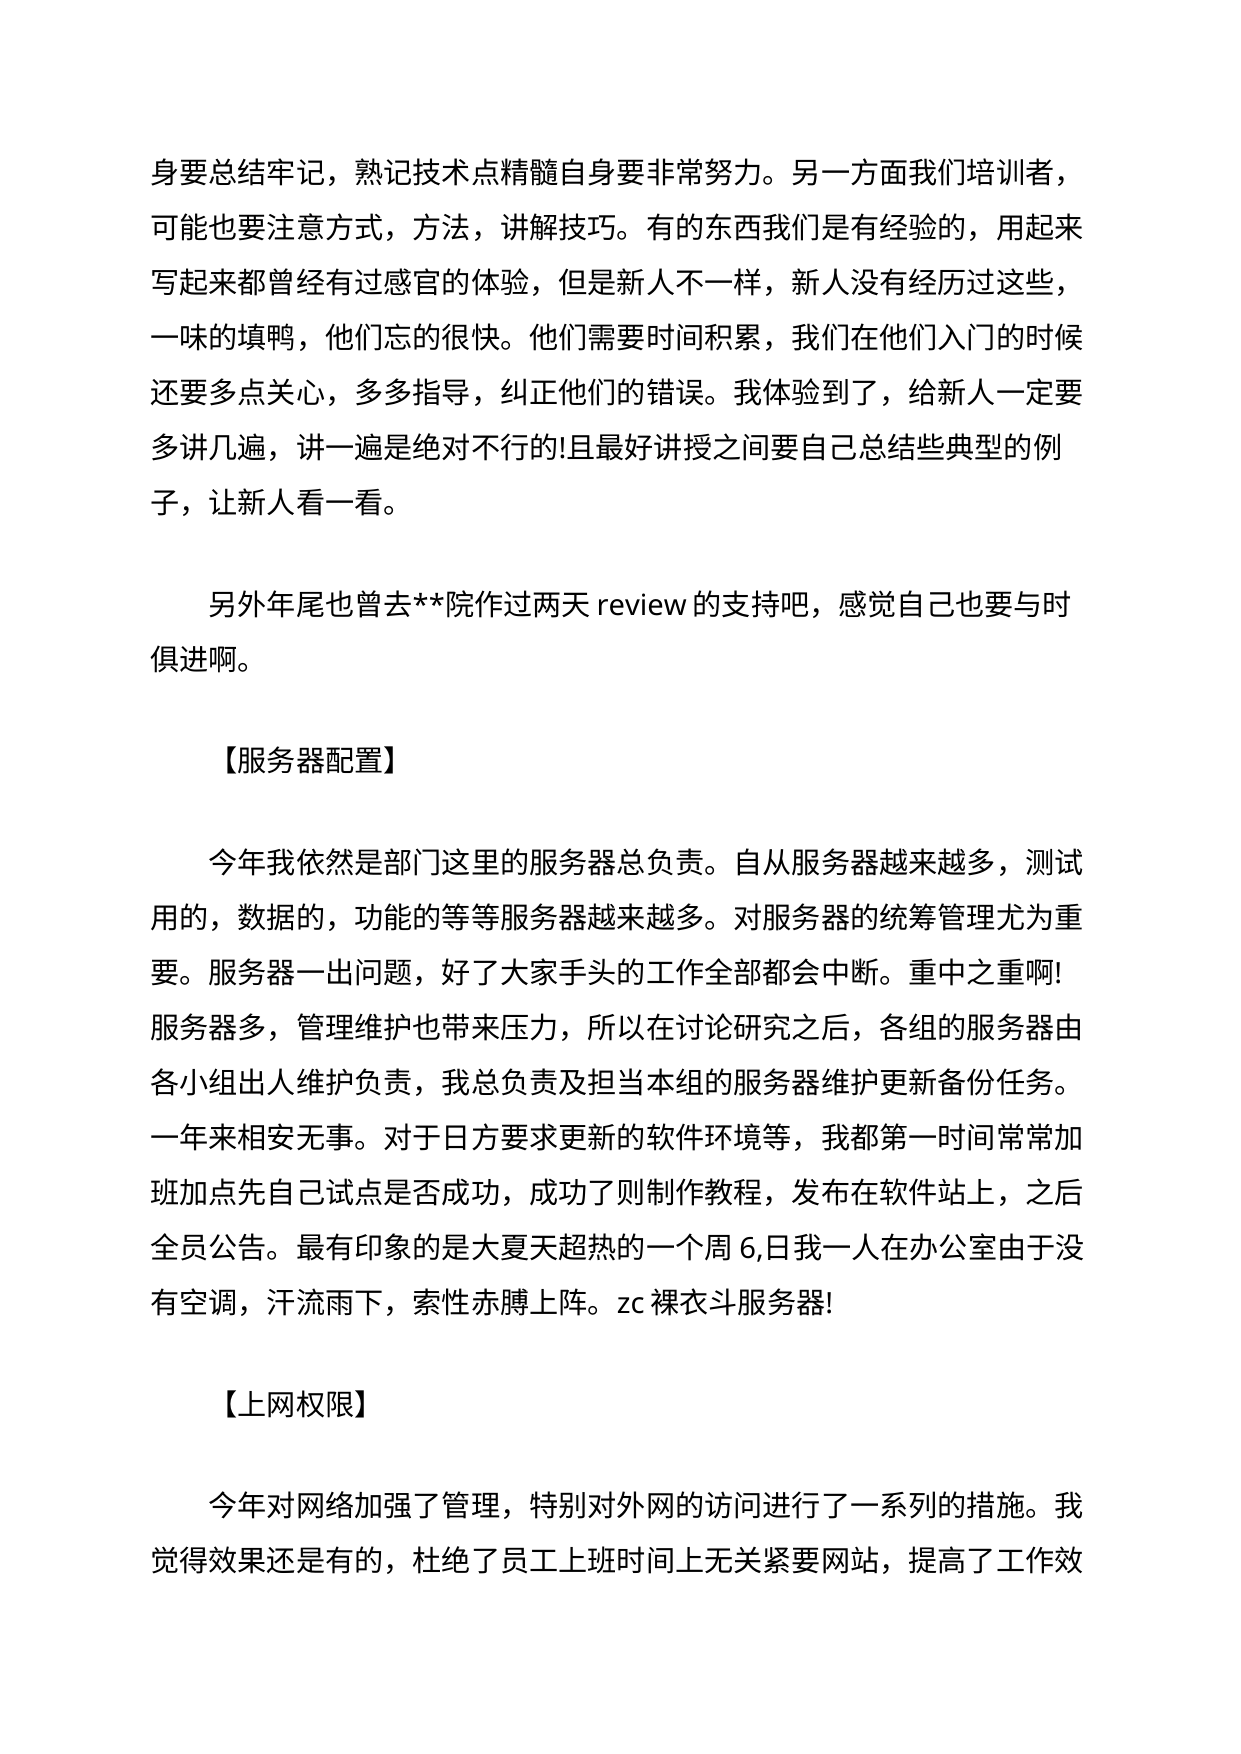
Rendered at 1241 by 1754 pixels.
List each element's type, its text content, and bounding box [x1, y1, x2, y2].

text 今年我依然是部门这里的服务器总负责。自从服务器越来越多，测试用的，数据的，功能的等等服务器越来越多。对服务器的统筹管理尤为重要。服务器一出问题，好了大家手头的工作全部都会中断。重中之重啊!服务器多，管理维护也带来压力，所以在讨论研究之后，各组的服务器由各小组出人维护负责，我总负责及担当本组的服务器维护更新备份任务。一年来相安无事。对于日方要求更新的软件环境等，我都第一时间常常加班加点先自己试点是否成功，成功了则制作教程，发布在软件站上，之后全员公告。最有印象的是大夏天超热的一个周6,日我一人在办公室由于没有空调，汗流雨下，索性赤膊上阵。zc裸衣斗服务器! [150, 840, 1090, 1322]
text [150, 150, 1090, 522]
text 【服务器配置】 [150, 738, 1090, 780]
text 另外年尾也曾去**院作过两天review的支持吧，感觉自己也要与时俱进啊。 [150, 581, 1090, 678]
text 【上网权限】 [150, 1381, 1090, 1423]
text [150, 1483, 1090, 1580]
